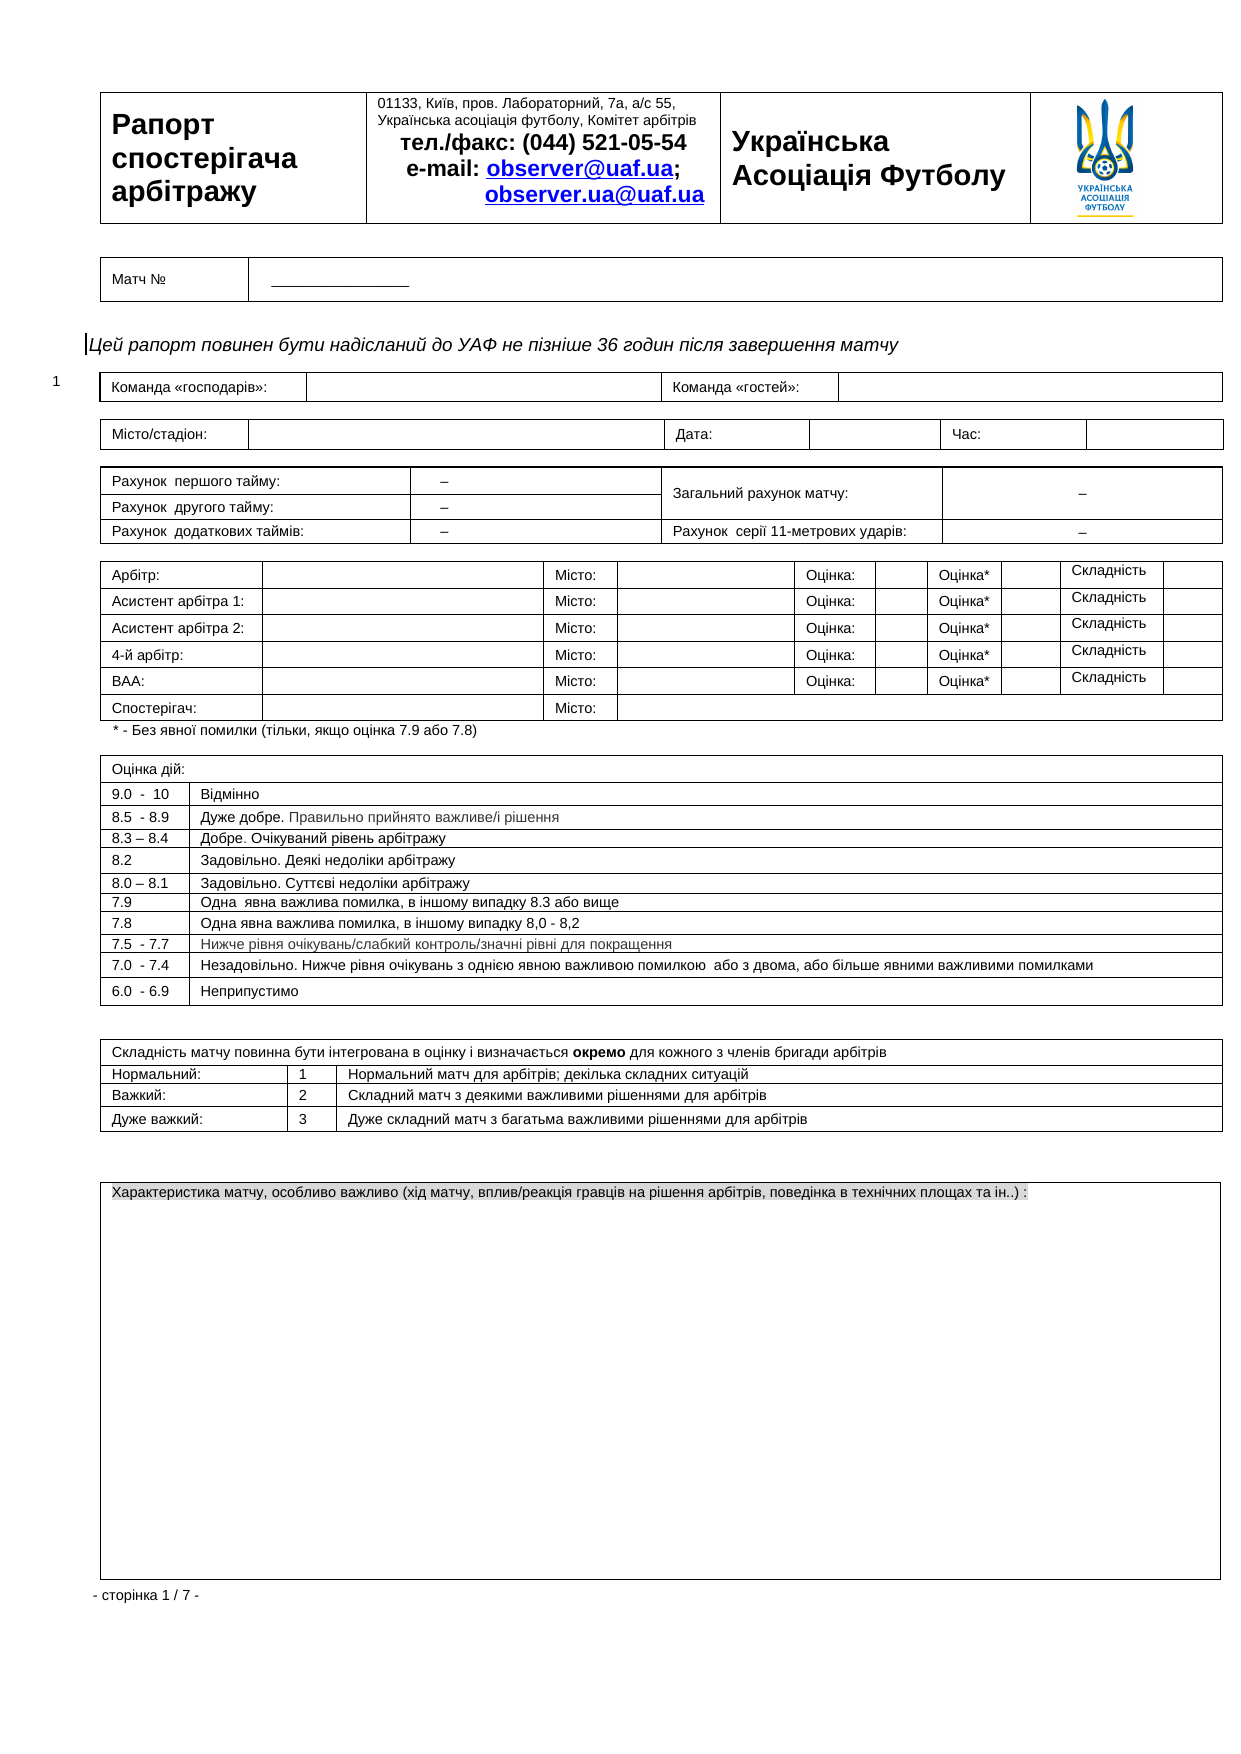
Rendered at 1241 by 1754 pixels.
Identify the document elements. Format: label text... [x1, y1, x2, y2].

table_header Оцінка* [928, 562, 1001, 588]
table_cell Одна явна важлива помилка, в іншому випадку 8.3 або вище [190, 894, 1222, 911]
table_header [876, 562, 927, 588]
table_cell Оцінка* [928, 589, 1001, 614]
table_cell – [411, 495, 661, 518]
table_header Рапорт спостерігача арбітражу [101, 93, 366, 222]
table_cell ВАА: [101, 668, 262, 694]
picture [1071, 96, 1141, 223]
table_cell 1 [288, 1066, 336, 1082]
table_header [810, 420, 940, 449]
table_cell Оцінка* [928, 615, 1001, 641]
table_header Оцінка дій: [101, 756, 1222, 782]
table_header Команда «гостей»: [662, 373, 838, 401]
table_cell Складність [1061, 615, 1163, 641]
table_cell Місто: [544, 615, 617, 641]
table_cell Нормальний: [101, 1066, 287, 1082]
table_header Дата: [665, 420, 809, 449]
table_header – [943, 468, 1222, 518]
table_header [1031, 93, 1222, 222]
table_cell – [943, 520, 1222, 543]
table_header Загальний рахунок матчу: [662, 468, 942, 518]
table_header [249, 258, 1222, 301]
table_header Складність матчу повинна бути інтегрована в оцінку і визначається окремо для кожного з членів бригади арбітрів [101, 1040, 1222, 1065]
table_cell Оцінка: [795, 642, 875, 667]
table_header Команда «господарів»: [101, 373, 306, 401]
table_header Українська Асоціація Футболу [721, 93, 1030, 222]
table_cell 8.3 – 8.4 [101, 830, 189, 847]
table_header Арбітр: [101, 562, 262, 588]
table_cell Добре. Очікуваний рівень арбітражу [190, 830, 1222, 847]
table_cell 7.5 - 7.7 [101, 935, 189, 952]
table_cell 3 [288, 1107, 336, 1131]
table_cell 8.0 – 8.1 [101, 874, 189, 893]
table_cell 7.9 [101, 894, 189, 911]
table_cell – [411, 520, 661, 543]
table_header Час: [941, 420, 1086, 449]
table_cell Оцінка* [928, 642, 1001, 667]
table_cell [1164, 642, 1222, 667]
table_header 01133, Київ, пров. Лабораторний, 7а, а/с 55, Українська асоціація футболу, Комітет арбітрів тел./факс: (044) 521-05-54 e-mail: observer@uaf.ua; observer.ua@uaf.ua [367, 93, 720, 222]
table_header – [411, 468, 661, 494]
table_cell [876, 589, 927, 614]
table_header [1087, 420, 1223, 449]
table_header Матч № [101, 258, 248, 301]
table_header [263, 562, 543, 588]
table_cell [1002, 589, 1060, 614]
table_cell Оцінка: [795, 589, 875, 614]
table_header Складність [1061, 562, 1163, 588]
table_cell 7.0 - 7.4 [101, 953, 189, 977]
table_cell Складність [1061, 642, 1163, 667]
table_cell Місто: [544, 668, 617, 694]
table_cell [876, 615, 927, 641]
table_header Місто/стадіон: [101, 420, 248, 449]
table_cell Неприпустимо [190, 978, 1222, 1005]
table_cell Місто: [544, 589, 617, 614]
table_cell Відмінно [190, 783, 1222, 805]
table_cell Дуже важкий: [101, 1107, 287, 1131]
table_cell Рахунок серії 11-метрових ударів: [662, 520, 942, 543]
table_cell 8.2 [101, 848, 189, 873]
table_cell Оцінка: [795, 668, 875, 694]
table_cell [1164, 668, 1222, 694]
table_cell Місто: [544, 642, 617, 667]
table_cell Задовільно. Деякі недоліки арбітражу [190, 848, 1222, 873]
table_cell [263, 695, 543, 720]
table_header [1164, 562, 1222, 588]
table_cell Складний матч з деякими важливими рішеннями для арбітрів [337, 1084, 1222, 1106]
table_cell Складність [1061, 589, 1163, 614]
table_cell [263, 642, 543, 667]
table_cell Рахунок другого тайму: [101, 495, 410, 518]
table_cell [618, 642, 794, 667]
table_cell Рахунок додаткових таймів: [101, 520, 410, 543]
table_header [839, 373, 1222, 401]
table_cell [618, 589, 794, 614]
table_cell [1002, 642, 1060, 667]
table_cell 7.8 [101, 912, 189, 934]
table_cell Дуже добре. Правильно прийнято важливе/і рішення [190, 806, 1222, 829]
table_cell Оцінка: [795, 615, 875, 641]
table_header [1002, 562, 1060, 588]
table_cell [1002, 668, 1060, 694]
table_cell [876, 642, 927, 667]
table_header Місто: [544, 562, 617, 588]
table_header 1 [41, 372, 99, 401]
table_cell Місто: [544, 695, 617, 720]
table_cell [618, 695, 1222, 720]
table_header Рахунок першого тайму: [101, 468, 410, 494]
table_cell 6.0 - 6.9 [101, 978, 189, 1005]
table_cell 4-й арбітр: [101, 642, 262, 667]
table_cell [618, 668, 794, 694]
table_cell [1164, 589, 1222, 614]
table_header [307, 373, 661, 401]
table_cell [876, 668, 927, 694]
table_cell [1002, 615, 1060, 641]
table_cell [618, 615, 794, 641]
table_header Оцінка: [795, 562, 875, 588]
table_cell Асистент арбітра 1: [101, 589, 262, 614]
table_cell Нормальний матч для арбітрів; декілька складних ситуацій [337, 1066, 1222, 1082]
table_header Характеристика матчу, особливо важливо (хід матчу, вплив/реакція гравців на рішення арбітрів, поведінка в технічних площах та ін..) : [101, 1183, 1220, 1578]
table_cell 8.5 - 8.9 [101, 806, 189, 829]
table_cell [263, 589, 543, 614]
table_cell Задовільно. Cуттєві недоліки арбітражу [190, 874, 1222, 893]
table_cell 9.0 - 10 [101, 783, 189, 805]
table_cell [1164, 615, 1222, 641]
table_cell [263, 668, 543, 694]
table_cell 2 [288, 1084, 336, 1106]
table_cell Оцінка* [928, 668, 1001, 694]
table_header [249, 420, 664, 449]
table_cell Важкий: [101, 1084, 287, 1106]
table_cell Складність [1061, 668, 1163, 694]
table_header [618, 562, 794, 588]
table_cell [263, 615, 543, 641]
table_cell Дуже складний матч з багатьма важливими рішеннями для арбітрів [337, 1107, 1222, 1131]
table_cell Асистент арбітра 2: [101, 615, 262, 641]
table_cell Незадовільно. Нижче рівня очікувань з однією явною важливою помилкою або з двома, або більше явними важливими помилками [190, 953, 1222, 977]
table_cell Нижче рівня очікувань/слабкий контроль/значні рівні для покращення [190, 935, 1222, 952]
text Цей рапорт повинен бути надісланий до УАФ не пізніше 36 годин після завершення матчу [87, 333, 1196, 355]
table_cell Спостерігач: [101, 695, 262, 720]
text * - Без явної помилки (тільки, якщо оцінка 7.9 або 7.8) [89, 721, 1196, 738]
table_cell Одна явна важлива помилка, в іншому випадку 8,0 - 8,2 [190, 912, 1222, 934]
